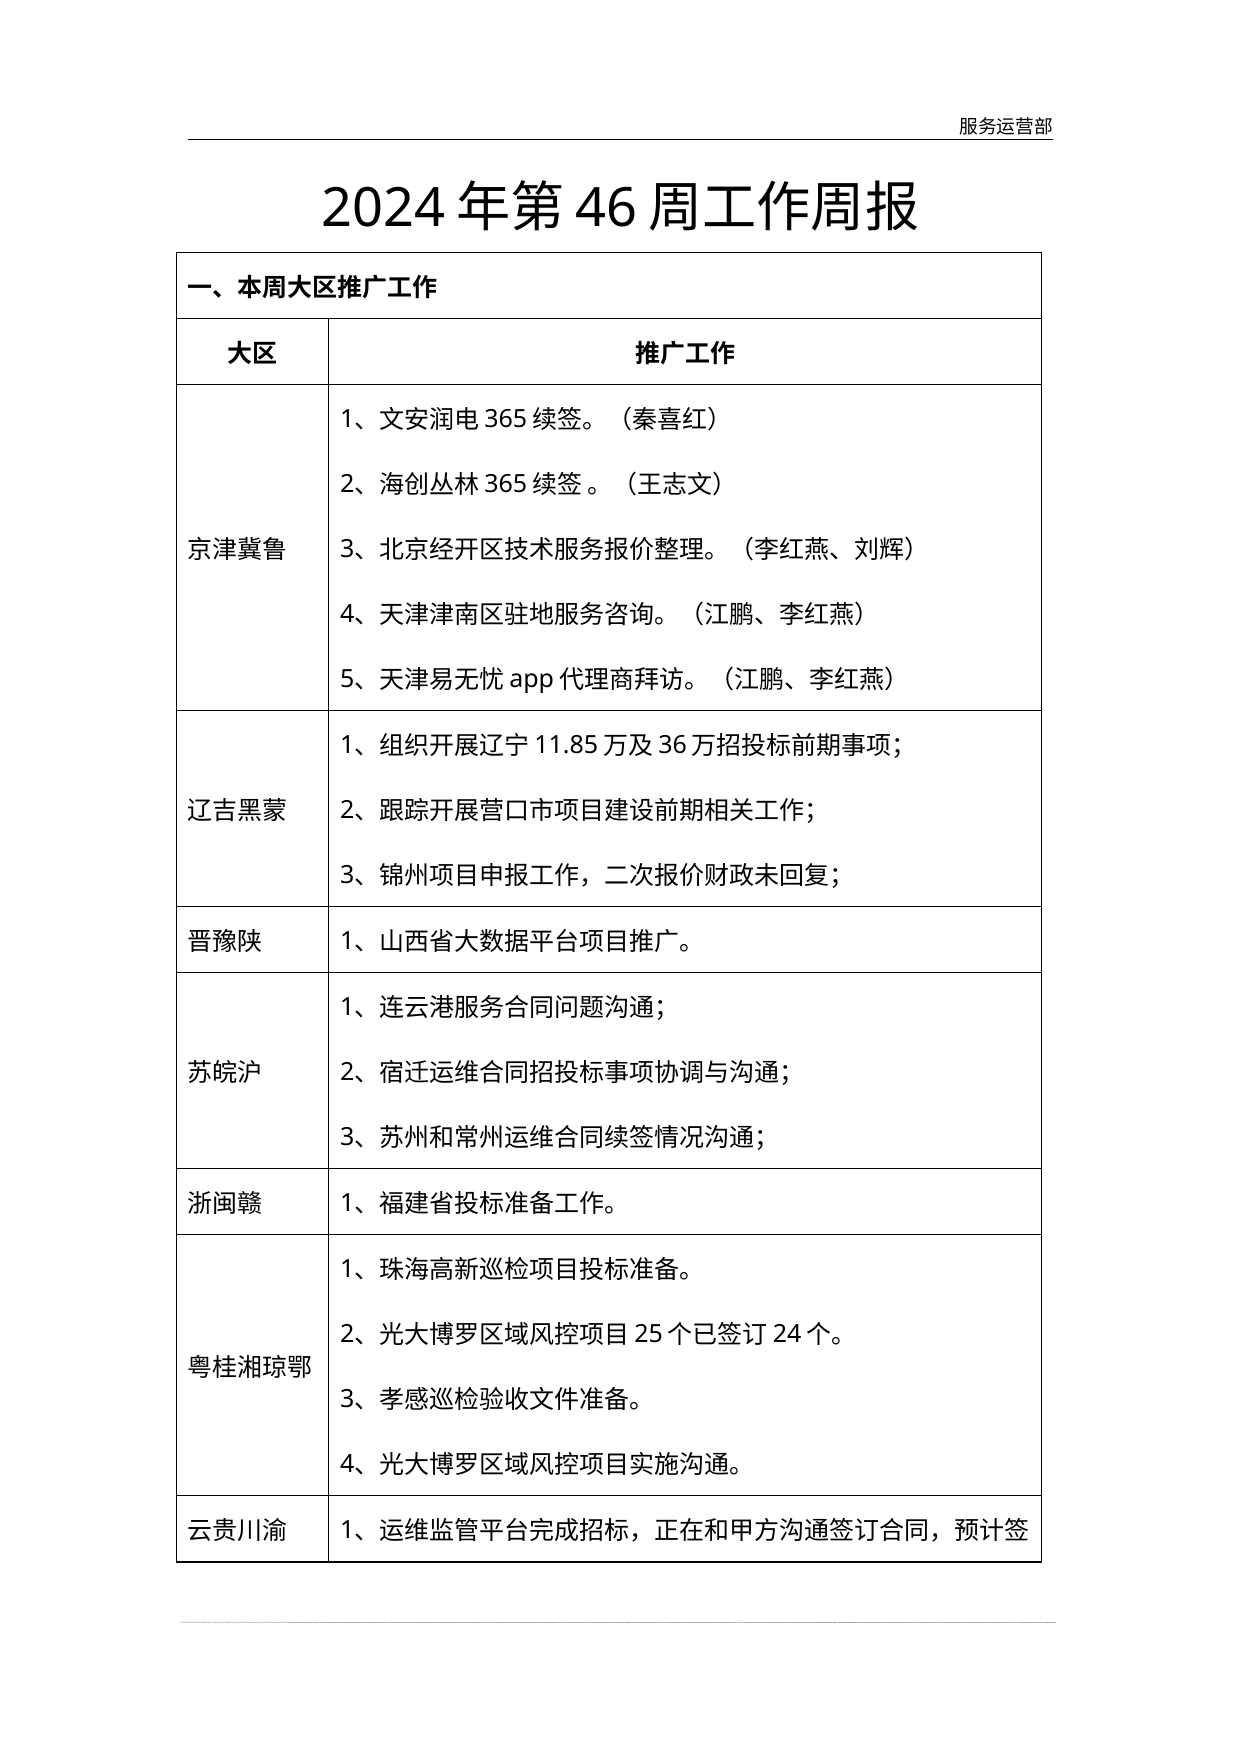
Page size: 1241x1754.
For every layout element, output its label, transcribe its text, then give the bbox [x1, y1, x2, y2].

table_header 一、本周大区推广工作 [177, 253, 1041, 318]
table_cell 推广工作 [329, 319, 1041, 384]
table_cell 辽吉黑蒙 [177, 711, 328, 906]
table_cell 云贵川渝 [177, 1496, 328, 1561]
table_cell 文安润电365续签。（秦喜红） 海创丛林365续签 。（王志文） 北京经开区技术服务报价整理。（李红燕、刘辉） 天津津南区驻地服务咨询。（江鹏、李红燕） 天津易无忧app代理商拜访。（江鹏、李红燕） [329, 385, 1041, 710]
table_cell 连云港服务合同问题沟通； 宿迁运维合同招投标事项协调与沟通； 苏州和常州运维合同续签情况沟通； [329, 973, 1041, 1168]
table_cell 晋豫陕 [177, 907, 328, 972]
table_cell 组织开展辽宁11.85万及36万招投标前期事项； 跟踪开展营口市项目建设前期相关工作； 锦州项目申报工作，二次报价财政未回复； [329, 711, 1041, 906]
table_cell 大区 [177, 319, 328, 384]
table_cell 珠海高新巡检项目投标准备。 光大博罗区域风控项目25个已签订24个。 孝感巡检验收文件准备。 光大博罗区域风控项目实施沟通。 [329, 1235, 1041, 1495]
table_cell 福建省投标准备工作。 [329, 1169, 1041, 1234]
table_cell 苏皖沪 [177, 973, 328, 1168]
text 2024年第46周工作周报 [187, 154, 1053, 252]
table_cell 粤桂湘琼鄂 [177, 1235, 328, 1495]
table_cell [329, 1496, 1041, 1561]
table_cell 京津冀鲁 [177, 385, 328, 710]
table_cell 浙闽赣 [177, 1169, 328, 1234]
table_cell 山西省大数据平台项目推广。 [329, 907, 1041, 972]
